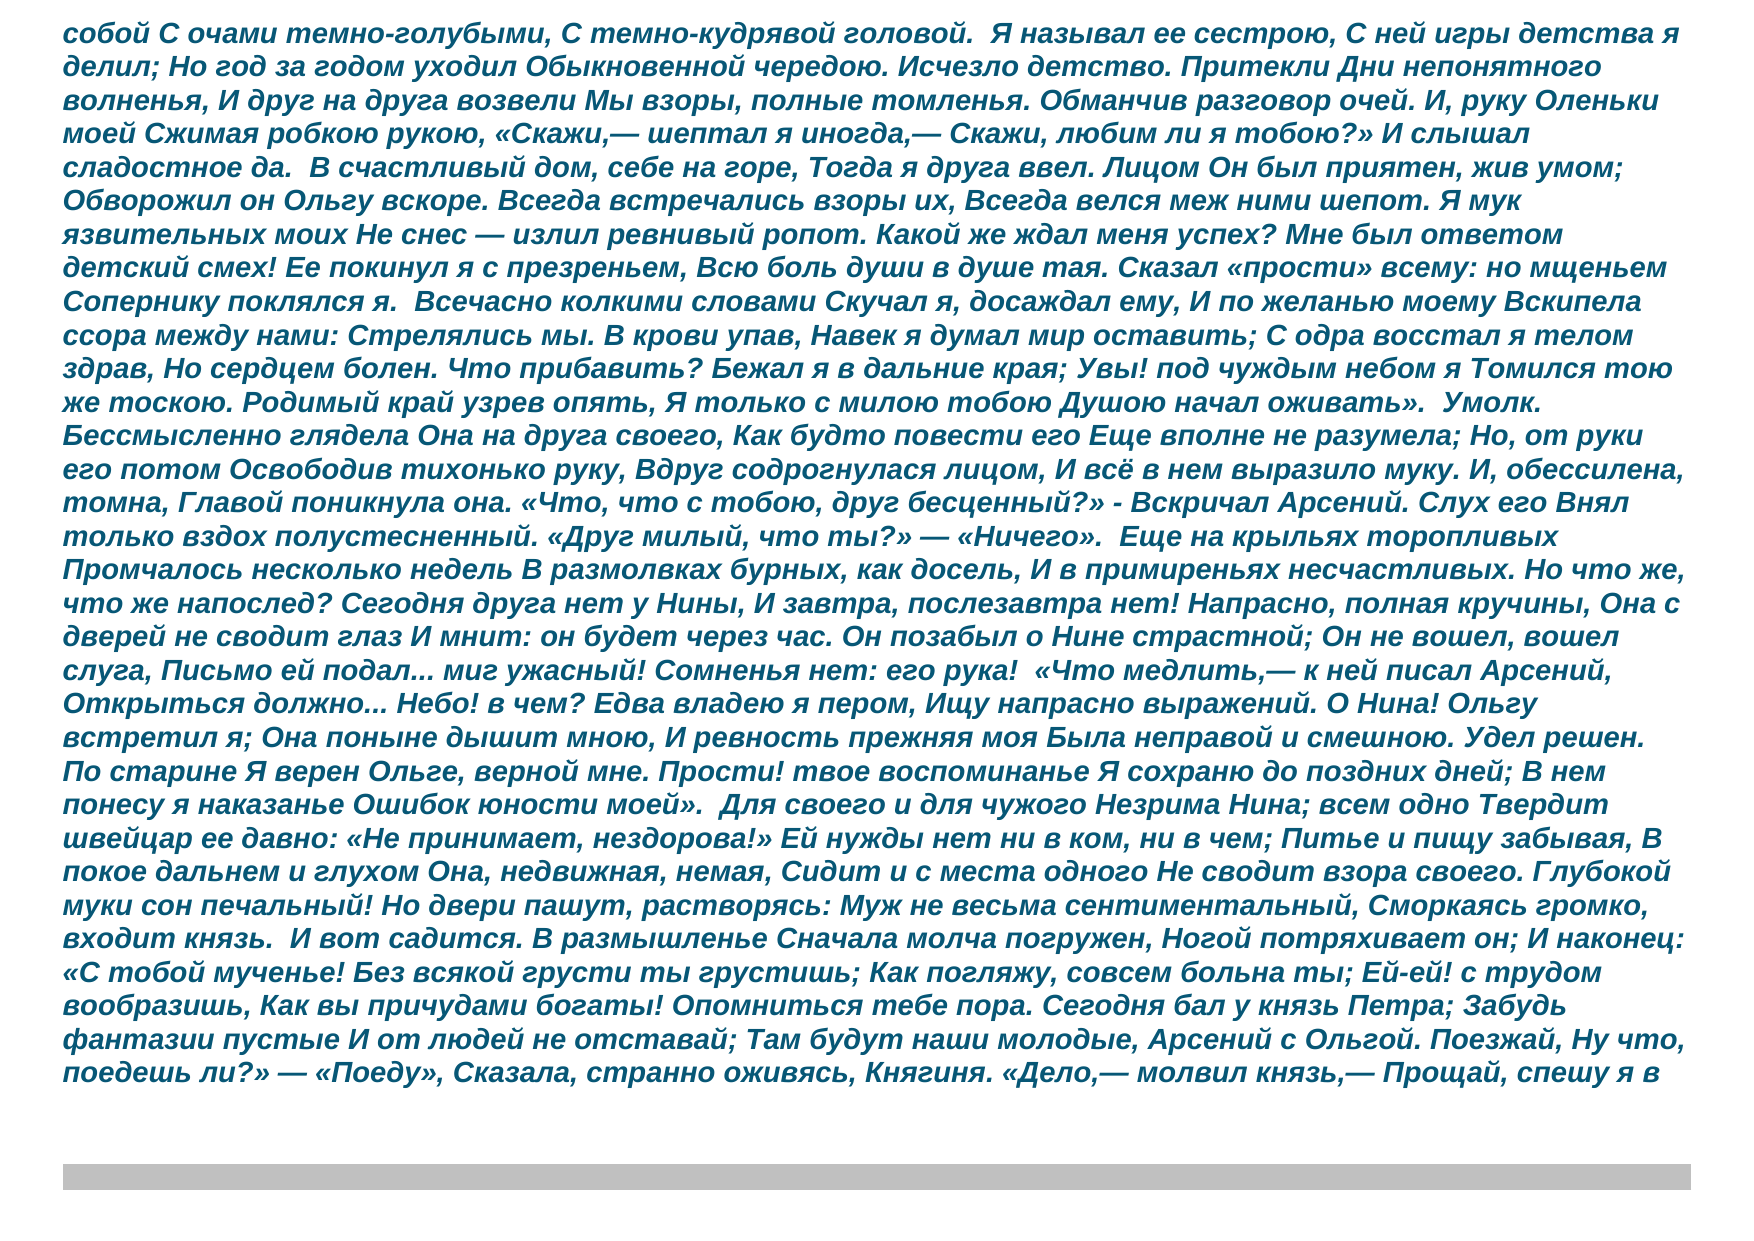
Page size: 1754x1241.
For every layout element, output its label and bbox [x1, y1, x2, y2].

text [62, 16, 1691, 1089]
